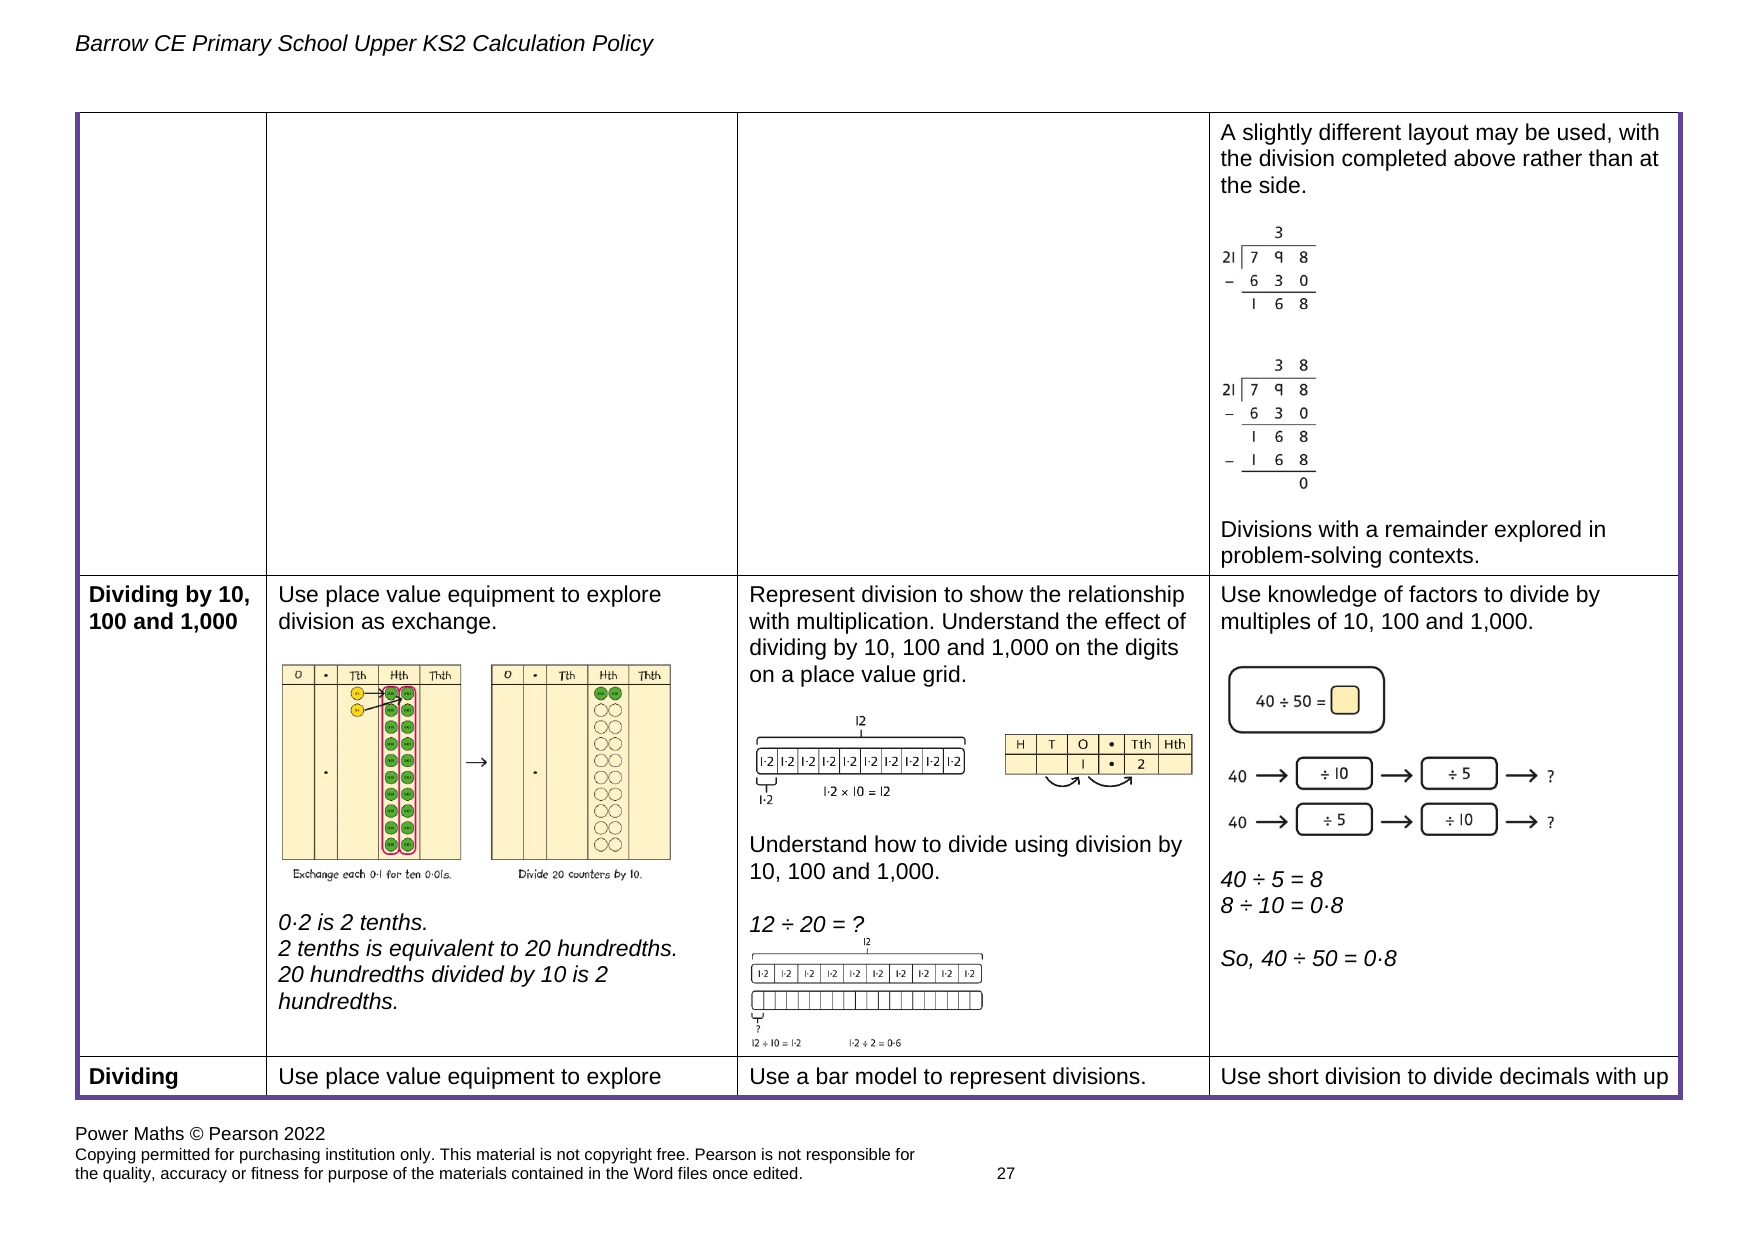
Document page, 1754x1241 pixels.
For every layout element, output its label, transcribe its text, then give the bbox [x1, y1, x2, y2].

picture [1220, 224, 1319, 490]
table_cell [80, 113, 266, 574]
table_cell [738, 113, 1209, 574]
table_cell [267, 1057, 737, 1095]
table_cell Dividing by 10, 100 and 1,000 [80, 576, 266, 1056]
picture [278, 660, 673, 883]
table_cell Dividing decimals [80, 1057, 266, 1095]
table_cell Use knowledge of factors to divide by multiples of 10, 100 and 1,000. 40 ÷ 5 = 8 8 ÷ 10 = 0·8 So, 40 ÷ 50 = 0·8 [1210, 576, 1678, 1056]
table_cell Represent division to show the relationship with multiplication. Understand the effect of dividing by 10, 100 and 1,000 on the digits on a place value grid. Understand how to divide using division by 10, 100 and 1,000. 12 ÷ 20 = ? [738, 576, 1209, 1056]
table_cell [738, 1057, 1209, 1095]
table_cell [1210, 1057, 1678, 1095]
picture [1220, 660, 1558, 840]
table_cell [267, 113, 737, 574]
picture [749, 936, 985, 1050]
picture [749, 713, 1195, 806]
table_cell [1210, 113, 1678, 574]
table_cell Use place value equipment to explore division as exchange. 0·2 is 2 tenths. 2 tenths is equivalent to 20 hundredths. 20 hundredths divided by 10 is 2 hundredths. [267, 576, 737, 1056]
